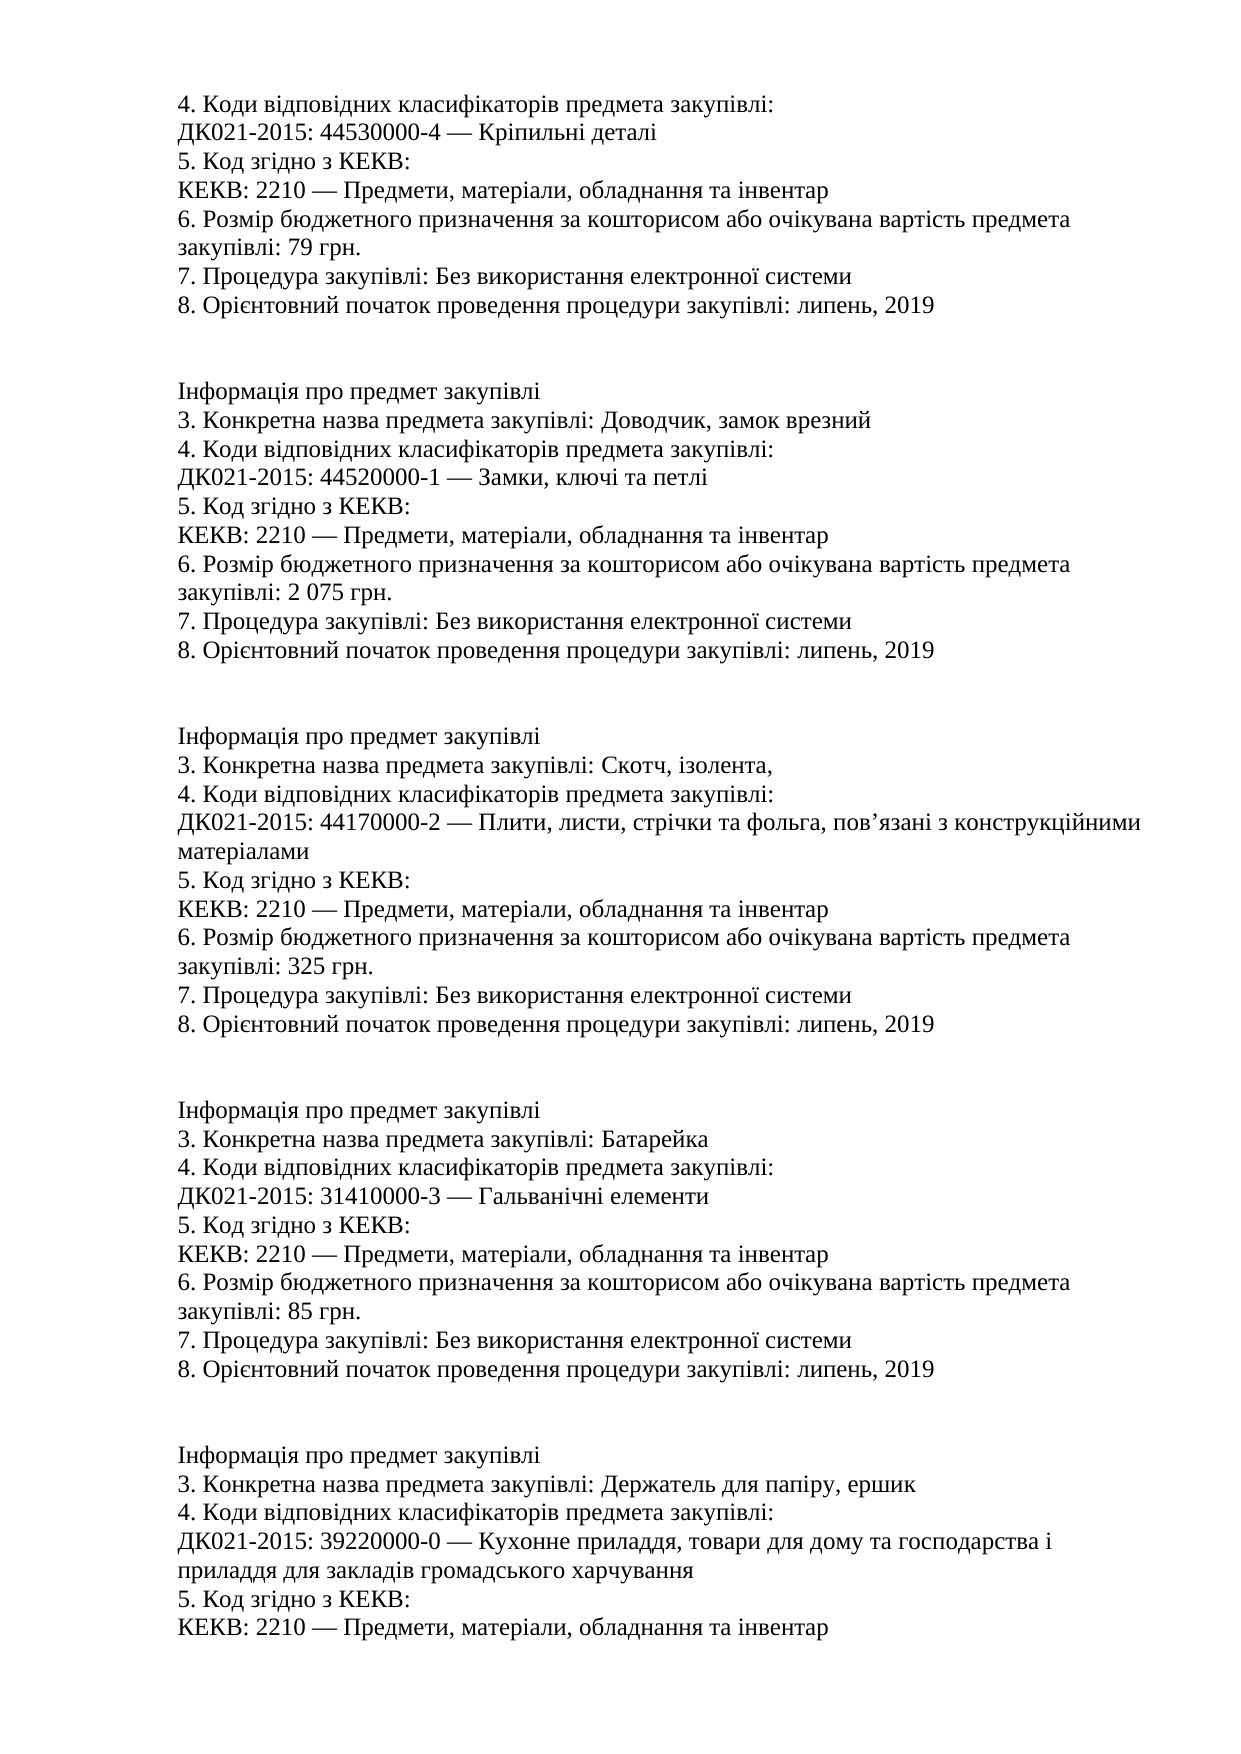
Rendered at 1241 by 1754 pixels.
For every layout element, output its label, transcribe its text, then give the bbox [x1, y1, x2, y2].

text ДК021-2015: 31410000-3 — Гальванічні елементи [177, 1181, 1152, 1210]
text 7. Процедура закупівлі: Без використання електронної системи [177, 261, 1152, 290]
text Інформація про предмет закупівлі [177, 1440, 1152, 1469]
text КЕКВ: 2210 — Предмети, матеріали, обладнання та інвентар [177, 1612, 1152, 1641]
text 8. Орієнтовний початок проведення процедури закупівлі: липень, 2019 [177, 290, 1152, 319]
text 5. Код згідно з КЕКВ: [177, 491, 1152, 520]
text ДК021-2015: 44530000-4 — Кріпильні деталі [177, 117, 1152, 146]
text 5. Код згідно з КЕКВ: [177, 1584, 1152, 1612]
text 6. Розмір бюджетного призначення за кошторисом або очікувана вартість предмета закупівлі: 325 грн. [177, 922, 1152, 980]
text 7. Процедура закупівлі: Без використання електронної системи [177, 1325, 1152, 1354]
text 3. Конкретна назва предмета закупівлі: Скотч, ізолента, [177, 750, 1152, 779]
text 4. Коди відповідних класифікаторів предмета закупівлі: [177, 1497, 1152, 1526]
text КЕКВ: 2210 — Предмети, матеріали, обладнання та інвентар [177, 894, 1152, 922]
text 6. Розмір бюджетного призначення за кошторисом або очікувана вартість предмета закупівлі: 85 грн. [177, 1267, 1152, 1325]
text 8. Орієнтовний початок проведення процедури закупівлі: липень, 2019 [177, 1009, 1152, 1037]
text 4. Коди відповідних класифікаторів предмета закупівлі: [177, 434, 1152, 462]
text 6. Розмір бюджетного призначення за кошторисом або очікувана вартість предмета закупівлі: 2 075 грн. [177, 549, 1152, 606]
text ДК021-2015: 44520000-1 — Замки, ключі та петлі [177, 462, 1152, 491]
text 6. Розмір бюджетного призначення за кошторисом або очікувана вартість предмета закупівлі: 79 грн. [177, 204, 1152, 261]
text 8. Орієнтовний початок проведення процедури закупівлі: липень, 2019 [177, 635, 1152, 664]
text 4. Коди відповідних класифікаторів предмета закупівлі: [177, 89, 1152, 117]
text КЕКВ: 2210 — Предмети, матеріали, обладнання та інвентар [177, 175, 1152, 204]
text ДК021-2015: 44170000-2 — Плити, листи, стрічки та фольга, пов’язані з конструкційними матеріалами [177, 807, 1152, 865]
text Інформація про предмет закупівлі [177, 721, 1152, 750]
text ДК021-2015: 39220000-0 — Кухонне приладдя, товари для дому та господарства і приладдя для закладів громадського харчування [177, 1526, 1152, 1584]
text КЕКВ: 2210 — Предмети, матеріали, обладнання та інвентар [177, 1239, 1152, 1267]
text 7. Процедура закупівлі: Без використання електронної системи [177, 980, 1152, 1009]
text Інформація про предмет закупівлі [177, 1095, 1152, 1124]
text 3. Конкретна назва предмета закупівлі: Батарейка [177, 1124, 1152, 1152]
text 5. Код згідно з КЕКВ: [177, 1210, 1152, 1239]
text Інформація про предмет закупівлі [177, 376, 1152, 405]
text 5. Код згідно з КЕКВ: [177, 146, 1152, 175]
text 8. Орієнтовний початок проведення процедури закупівлі: липень, 2019 [177, 1354, 1152, 1382]
text 4. Коди відповідних класифікаторів предмета закупівлі: [177, 779, 1152, 807]
text 3. Конкретна назва предмета закупівлі: Доводчик, замок врезний [177, 405, 1152, 434]
text 4. Коди відповідних класифікаторів предмета закупівлі: [177, 1152, 1152, 1181]
text КЕКВ: 2210 — Предмети, матеріали, обладнання та інвентар [177, 520, 1152, 549]
text 5. Код згідно з КЕКВ: [177, 865, 1152, 894]
text 3. Конкретна назва предмета закупівлі: Держатель для папіру, ершик [177, 1469, 1152, 1497]
text 7. Процедура закупівлі: Без використання електронної системи [177, 606, 1152, 635]
